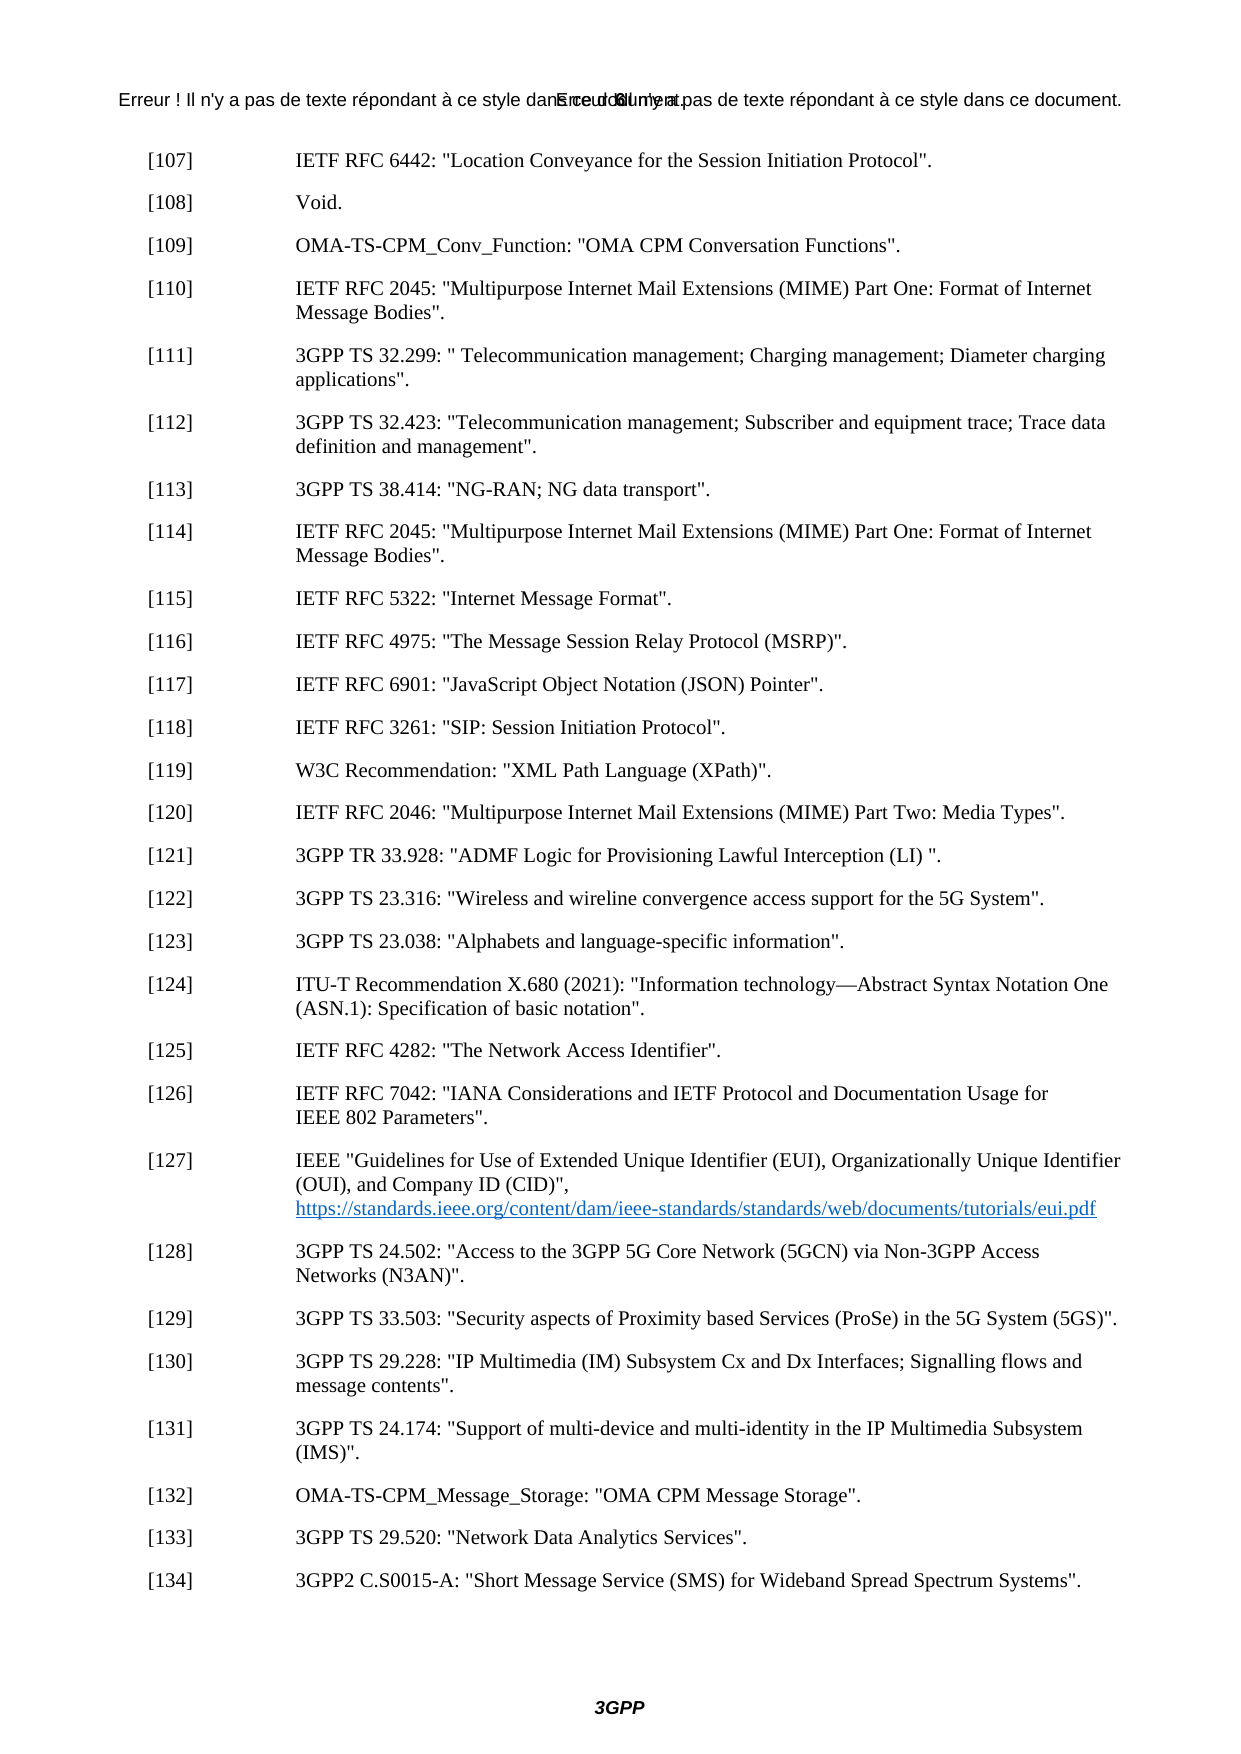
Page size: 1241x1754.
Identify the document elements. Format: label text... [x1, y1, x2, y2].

text [108] Void. [148, 190, 1122, 214]
text [119] W3C Recommendation: "XML Path Language (XPath)". [148, 757, 1122, 782]
text [124] ITU-T Recommendation X.680 (2021): "Information technology—Abstract Syntax Notation One (ASN.1): Specification of basic notation". [148, 972, 1122, 1020]
text [121] 3GPP TR 33.928: "ADMF Logic for Provisioning Lawful Interception (LI) ". [148, 843, 1122, 867]
text [123] 3GPP TS 23.038: "Alphabets and language-specific information". [148, 929, 1122, 953]
text [133] 3GPP TS 29.520: "Network Data Analytics Services". [148, 1525, 1122, 1549]
text [109] OMA-TS-CPM_Conv_Function: "OMA CPM Conversation Functions". [148, 233, 1122, 257]
text [115] IETF RFC 5322: "Internet Message Format". [148, 586, 1122, 610]
text [117] IETF RFC 6901: "JavaScript Object Notation (JSON) Pointer". [148, 672, 1122, 696]
text [132] OMA-TS-CPM_Message_Storage: "OMA CPM Message Storage". [148, 1482, 1122, 1507]
text [110] IETF RFC 2045: "Multipurpose Internet Mail Extensions (MIME) Part One: Format of Internet Message Bodies". [148, 276, 1122, 324]
text [125] IETF RFC 4282: "The Network Access Identifier". [148, 1038, 1122, 1062]
text [127] IEEE "Guidelines for Use of Extended Unique Identifier (EUI), Organizationally Unique Identifier (OUI), and Company ID (CID)", https://standards.ieee.org/content/dam/ieee-standards/standards/web/documents/tutorials/eui.pdf [148, 1148, 1122, 1220]
text [130] 3GPP TS 29.228: "IP Multimedia (IM) Subsystem Cx and Dx Interfaces; Signalling flows and message contents". [148, 1349, 1122, 1397]
text [114] IETF RFC 2045: "Multipurpose Internet Mail Extensions (MIME) Part One: Format of Internet Message Bodies". [148, 519, 1122, 567]
text [134] 3GPP2 C.S0015-A: "Short Message Service (SMS) for Wideband Spread Spectrum Systems". [148, 1568, 1122, 1592]
text [112] 3GPP TS 32.423: "Telecommunication management; Subscriber and equipment trace; Trace data definition and management". [148, 410, 1122, 458]
text [126] IETF RFC 7042: "IANA Considerations and IETF Protocol and Documentation Usage for IEEE 802 Parameters". [148, 1081, 1122, 1129]
text [111] 3GPP TS 32.299: " Telecommunication management; Charging management; Diameter charging applications". [148, 343, 1122, 391]
text [113] 3GPP TS 38.414: "NG-RAN; NG data transport". [148, 477, 1122, 501]
text [107] IETF RFC 6442: "Location Conveyance for the Session Initiation Protocol". [148, 147, 1122, 172]
text [128] 3GPP TS 24.502: "Access to the 3GPP 5G Core Network (5GCN) via Non-3GPP Access Networks (N3AN)". [148, 1239, 1122, 1287]
text [116] IETF RFC 4975: "The Message Session Relay Protocol (MSRP)". [148, 629, 1122, 653]
text [131] 3GPP TS 24.174: "Support of multi-device and multi-identity in the IP Multimedia Subsystem (IMS)". [148, 1416, 1122, 1464]
text [129] 3GPP TS 33.503: "Security aspects of Proximity based Services (ProSe) in the 5G System (5GS)". [148, 1306, 1122, 1330]
text [120] IETF RFC 2046: "Multipurpose Internet Mail Extensions (MIME) Part Two: Media Types". [148, 800, 1122, 824]
text [122] 3GPP TS 23.316: "Wireless and wireline convergence access support for the 5G System". [148, 886, 1122, 910]
text [118] IETF RFC 3261: "SIP: Session Initiation Protocol". [148, 715, 1122, 739]
